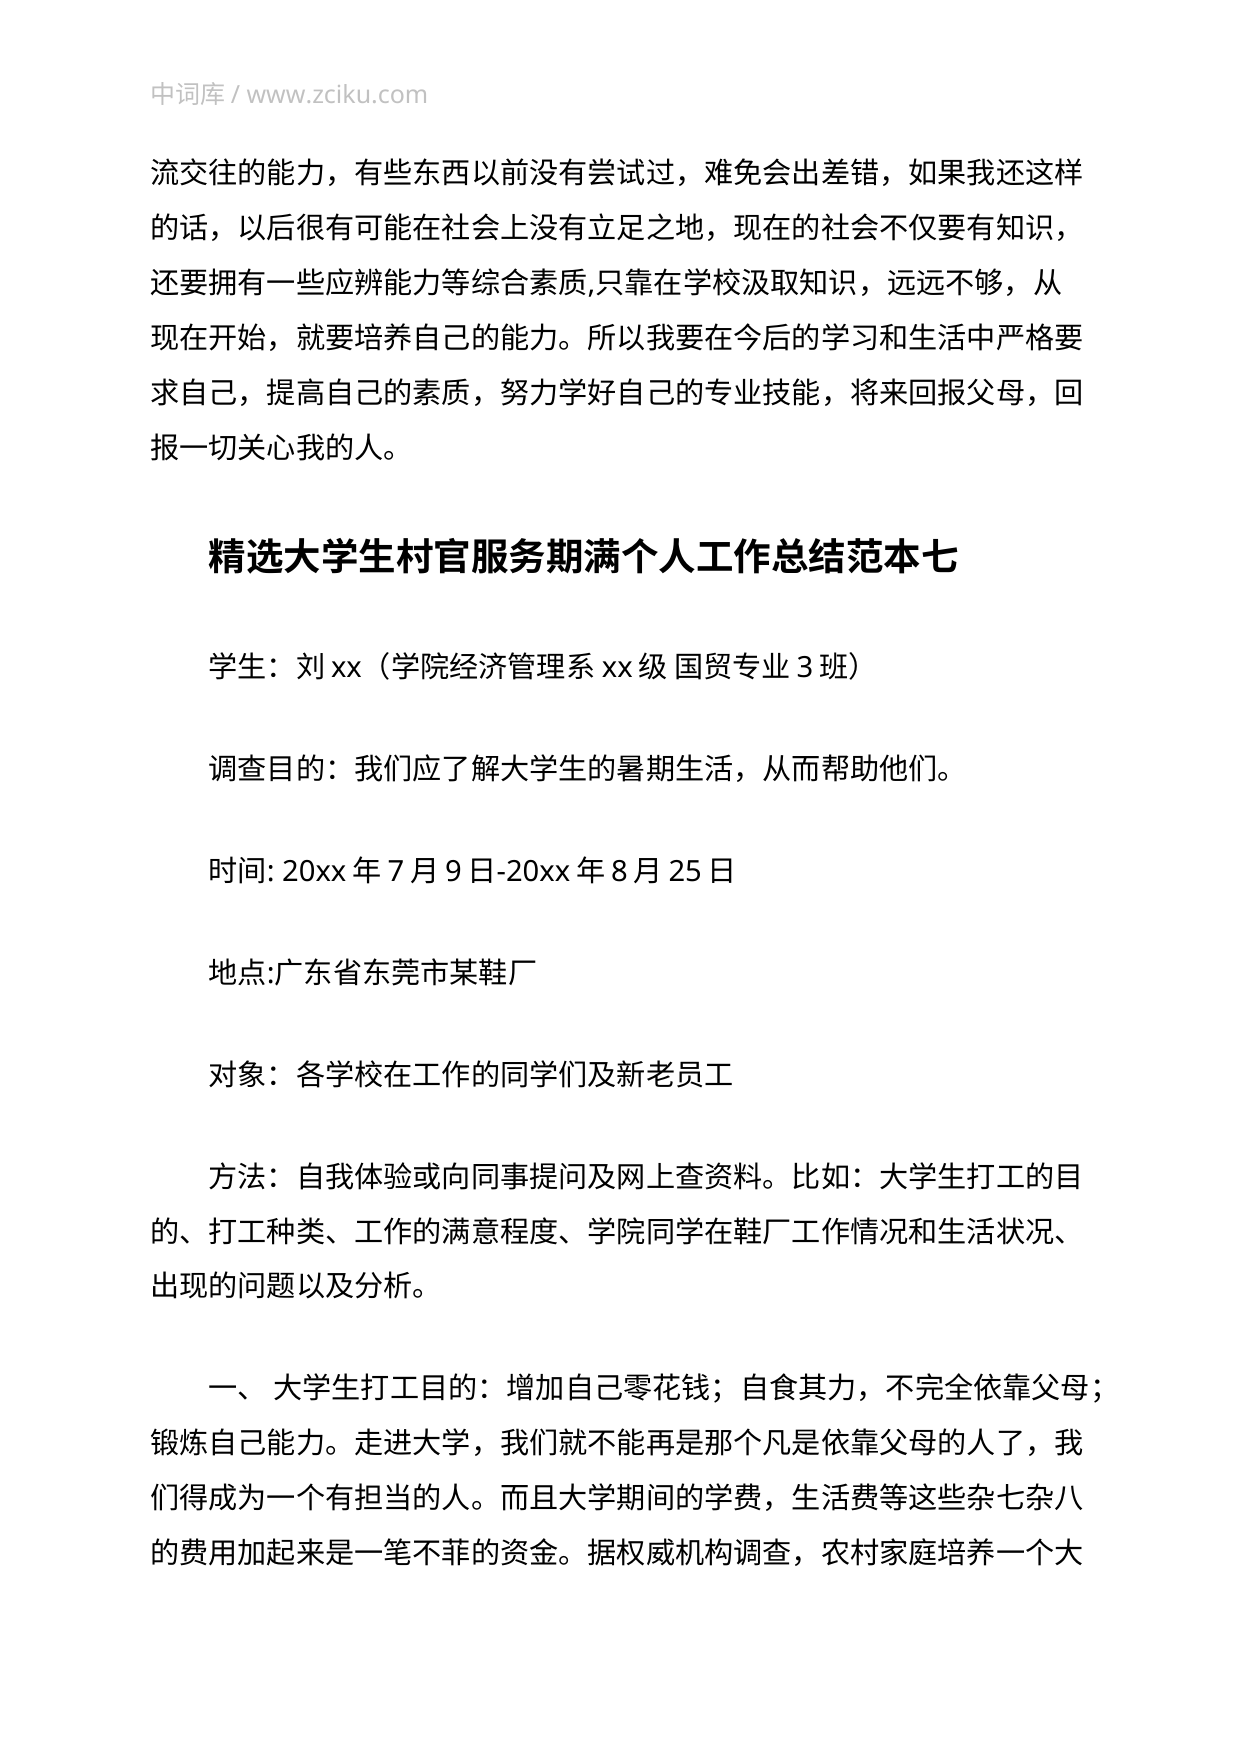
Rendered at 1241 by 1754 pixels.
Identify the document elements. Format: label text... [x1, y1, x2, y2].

text 对象：各学校在工作的同学们及新老员工 [150, 1051, 1090, 1094]
text 学生：刘xx（学院经济管理系 xx级 国贸专业3班） [150, 644, 1090, 686]
text 地点:广东省东莞市某鞋厂 [150, 949, 1090, 992]
text 精选大学生村官服务期满个人工作总结范本七 [150, 526, 1090, 581]
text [150, 1365, 1090, 1572]
text 调查目的：我们应了解大学生的暑期生活，从而帮助他们。 [150, 746, 1090, 788]
text 时间: 20xx年7月9日-20xx年8月25日 [150, 847, 1090, 890]
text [150, 150, 1090, 467]
text 方法：自我体验或向同事提问及网上查资料。比如：大学生打工的目的、打工种类、工作的满意程度、学院同学在鞋厂工作情况和生活状况、出现的问题以及分析。 [150, 1153, 1090, 1305]
